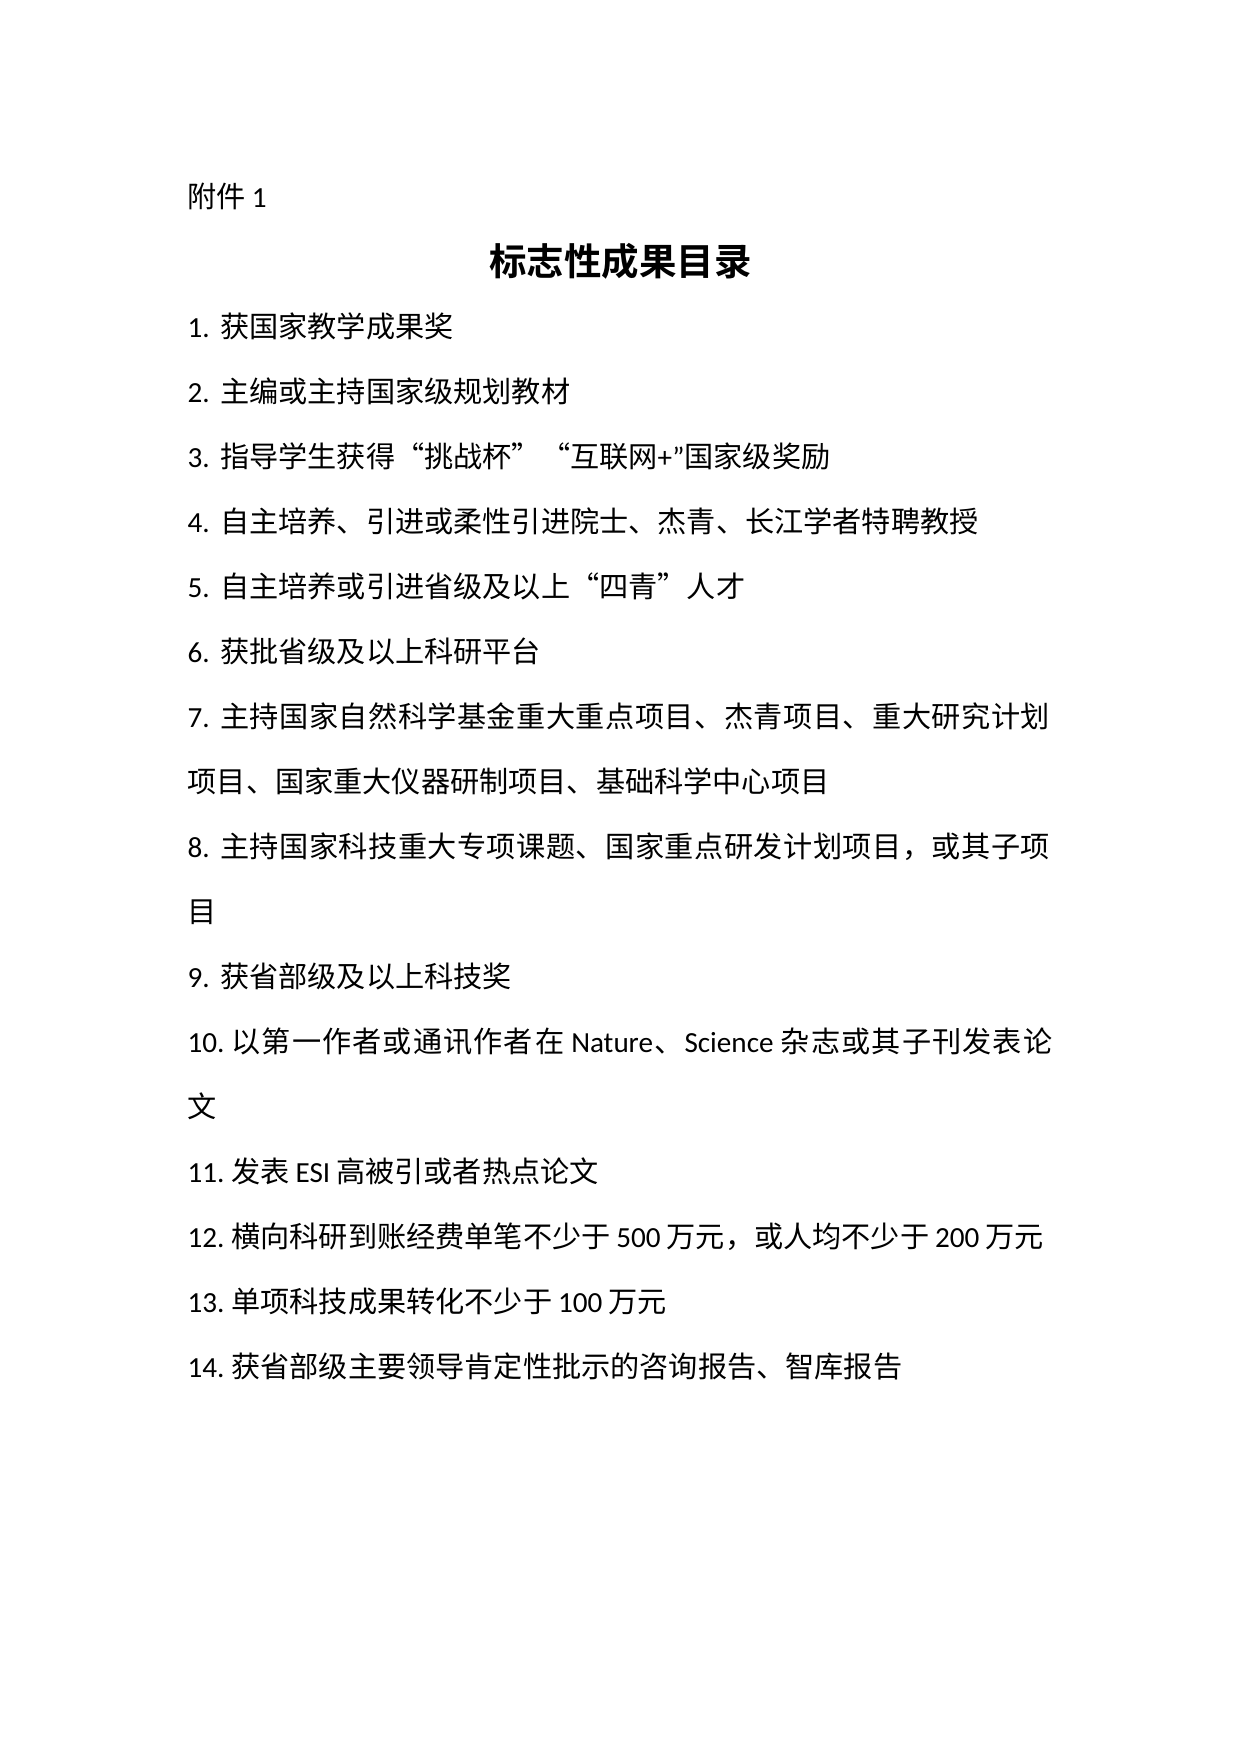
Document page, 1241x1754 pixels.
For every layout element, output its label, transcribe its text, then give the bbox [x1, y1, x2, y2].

list 主持国家自然科学基金重大重点项目、杰青项目、重大研究计划项目、国家重大仪器研制项目、基础科学中心项目 [187, 682, 1053, 812]
list 主编或主持国家级规划教材 [187, 357, 1053, 422]
list 获省部级及以上科技奖 [187, 942, 1053, 1007]
list 主持国家科技重大专项课题、国家重点研发计划项目，或其子项目 [187, 812, 1053, 942]
text 附件1 [187, 162, 1053, 227]
text 标志性成果目录 [187, 227, 1053, 292]
list 横向科研到账经费单笔不少于500万元，或人均不少于200万元 [187, 1202, 1053, 1267]
list 获国家教学成果奖 [187, 292, 1053, 357]
list 自主培养或引进省级及以上“四青”人才 [187, 552, 1053, 617]
list 获省部级主要领导肯定性批示的咨询报告、智库报告 [187, 1332, 1053, 1397]
list 单项科技成果转化不少于100万元 [187, 1267, 1053, 1332]
list 以第一作者或通讯作者在Nature、Science杂志或其子刊发表论文 [187, 1007, 1053, 1137]
list 获批省级及以上科研平台 [187, 617, 1053, 682]
list 自主培养、引进或柔性引进院士、杰青、长江学者特聘教授 [187, 487, 1053, 552]
list 指导学生获得“挑战杯”“互联网+”国家级奖励 [187, 422, 1053, 487]
list 发表ESI高被引或者热点论文 [187, 1137, 1053, 1202]
